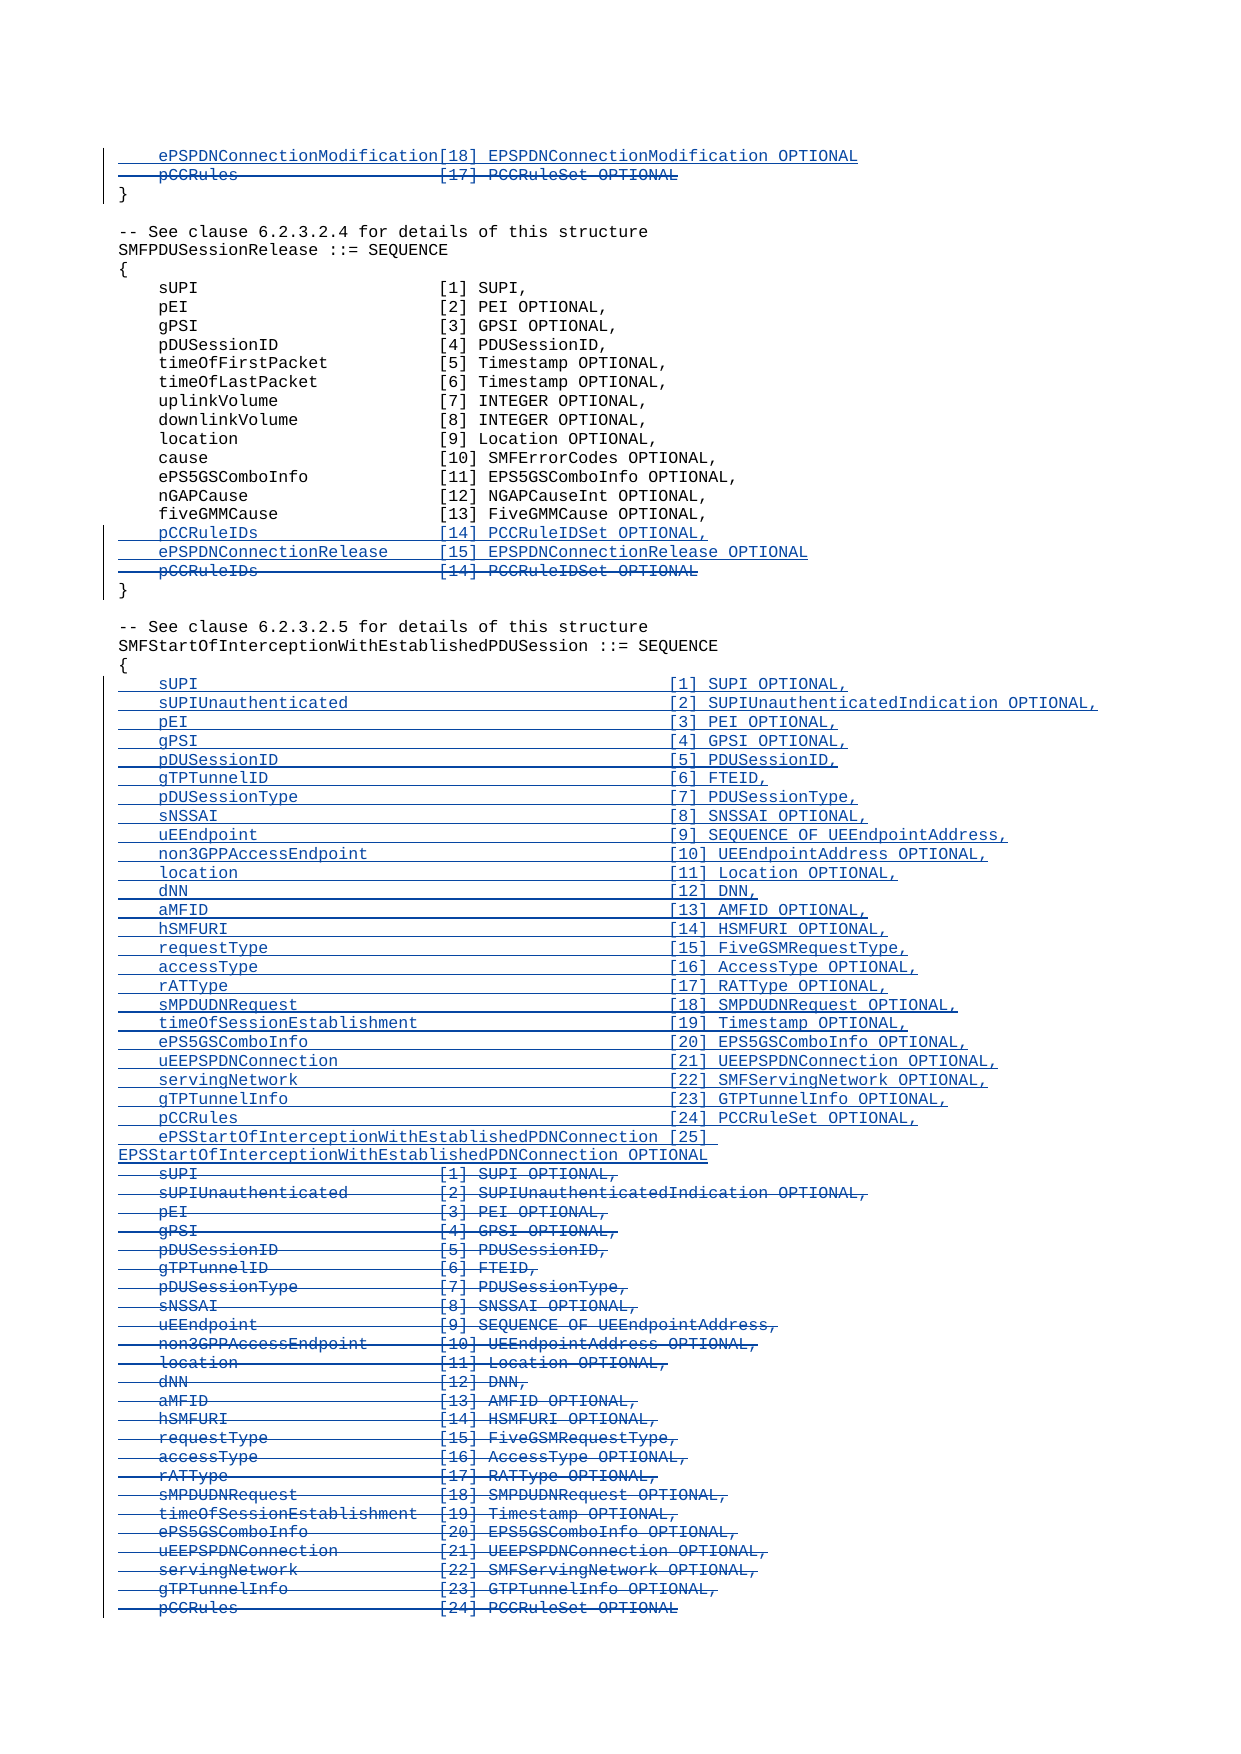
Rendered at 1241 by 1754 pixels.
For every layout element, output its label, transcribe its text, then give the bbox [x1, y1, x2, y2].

text SMFPDUSessionRelease ::= SEQUENCE [118, 242, 1122, 261]
text downlinkVolume [8] INTEGER OPTIONAL, [118, 412, 1122, 431]
text uplinkVolume [7] INTEGER OPTIONAL, [118, 393, 1122, 412]
text fiveGMMCause [13] FiveGMMCause OPTIONAL, [118, 506, 1122, 525]
text SMFStartOfInterceptionWithEstablishedPDUSession ::= SEQUENCE [118, 638, 1122, 657]
text { [118, 657, 1122, 676]
text } [118, 185, 1122, 204]
text -- See clause 6.2.3.2.4 for details of this structure [118, 223, 1122, 242]
text { [118, 261, 1122, 280]
text pEI [2] PEI OPTIONAL, [118, 298, 1122, 317]
text sUPI [1] SUPI, [118, 280, 1122, 298]
text ePS5GSComboInfo [11] EPS5GSComboInfo OPTIONAL, [118, 468, 1122, 487]
text -- See clause 6.2.3.2.5 for details of this structure [118, 619, 1122, 638]
text nGAPCause [12] NGAPCauseInt OPTIONAL, [118, 487, 1122, 506]
text gPSI [3] GPSI OPTIONAL, [118, 317, 1122, 336]
text location [9] Location OPTIONAL, [118, 431, 1122, 449]
text timeOfFirstPacket [5] Timestamp OPTIONAL, [118, 355, 1122, 374]
text pDUSessionID [4] PDUSessionID, [118, 336, 1122, 355]
text cause [10] SMFErrorCodes OPTIONAL, [118, 449, 1122, 468]
text } [118, 581, 1122, 600]
text timeOfLastPacket [6] Timestamp OPTIONAL, [118, 374, 1122, 393]
